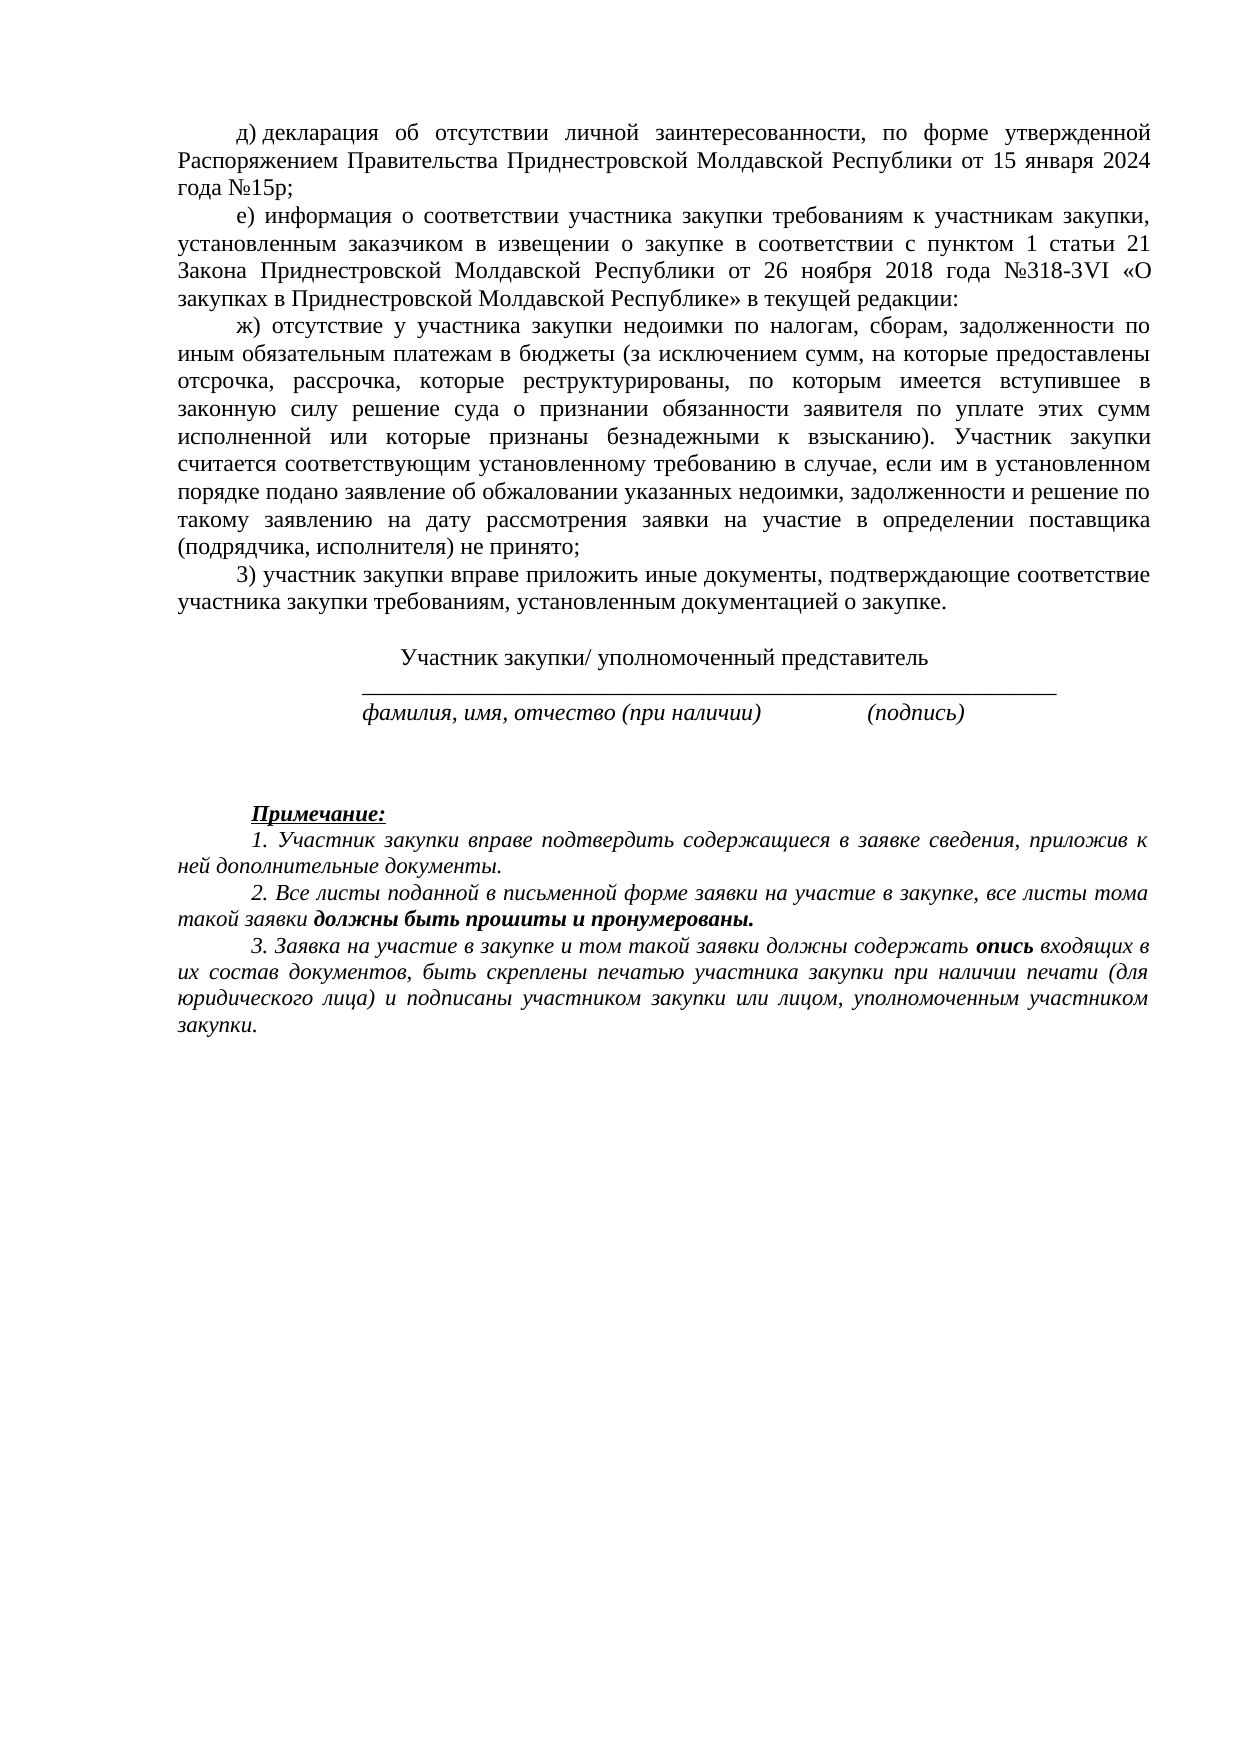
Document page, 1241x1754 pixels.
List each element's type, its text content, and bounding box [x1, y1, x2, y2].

text Участник закупки/ уполномоченный представитель [177, 643, 1152, 670]
text 3. Заявка на участие в закупке и том такой заявки должны содержать опись входящих в их состав документов, быть скреплены печатью участника закупки при наличии печати (для юридического лица) и подписаны участником закупки или лицом, уполномоченным участником закупки. [177, 932, 1152, 1037]
text фамилия, имя, отчество (при наличии) (подпись) [177, 698, 1152, 725]
text 2. Все листы поданной в письменной форме заявки на участие в закупке, все листы тома такой заявки должны быть прошиты и пронумерованы. [177, 879, 1152, 932]
text д) декларация об отсутствии личной заинтересованности, по форме утвержденной Распоряжением Правительства Приднестровской Молдавской Республики от 15 января 2024 года №15р; [177, 118, 1152, 201]
text 3) участник закупки вправе приложить иные документы, подтверждающие соответствие участника закупки требованиям, установленным документацией о закупке. [177, 560, 1152, 615]
text е) информация о соответствии участника закупки требованиям к участникам закупки, установленным заказчиком в извещении о закупке в соответствии с пунктом 1 статьи 21 Закона Приднестровской Молдавской Республики от 26 ноября 2018 года №318-3VI «О закупках в Приднестровской Молдавской Республике» в текущей редакции: [177, 201, 1152, 311]
text Примечание: [177, 800, 1152, 826]
text 1. Участник закупки вправе подтвердить содержащиеся в заявке сведения, приложив к ней дополнительные документы. [177, 826, 1152, 879]
text ж) отсутствие у участника закупки недоимки по налогам, сборам, задолженности по иным обязательным платежам в бюджеты (за исключением сумм, на которые предоставлены отсрочка, рассрочка, которые реструктурированы, по которым имеется вступившее в законную силу решение суда о признании обязанности заявителя по уплате этих сумм исполненной или которые признаны безнадежными к взысканию). Участник закупки считается соответствующим установленному требованию в случае, если им в установленном порядке подано заявление об обжаловании указанных недоимки, задолженности и решение по такому заявлению на дату рассмотрения заявки на участие в определении поставщика (подрядчика, исполнителя) не принято; [177, 311, 1152, 560]
text __________________________________________________________ [177, 670, 1152, 698]
